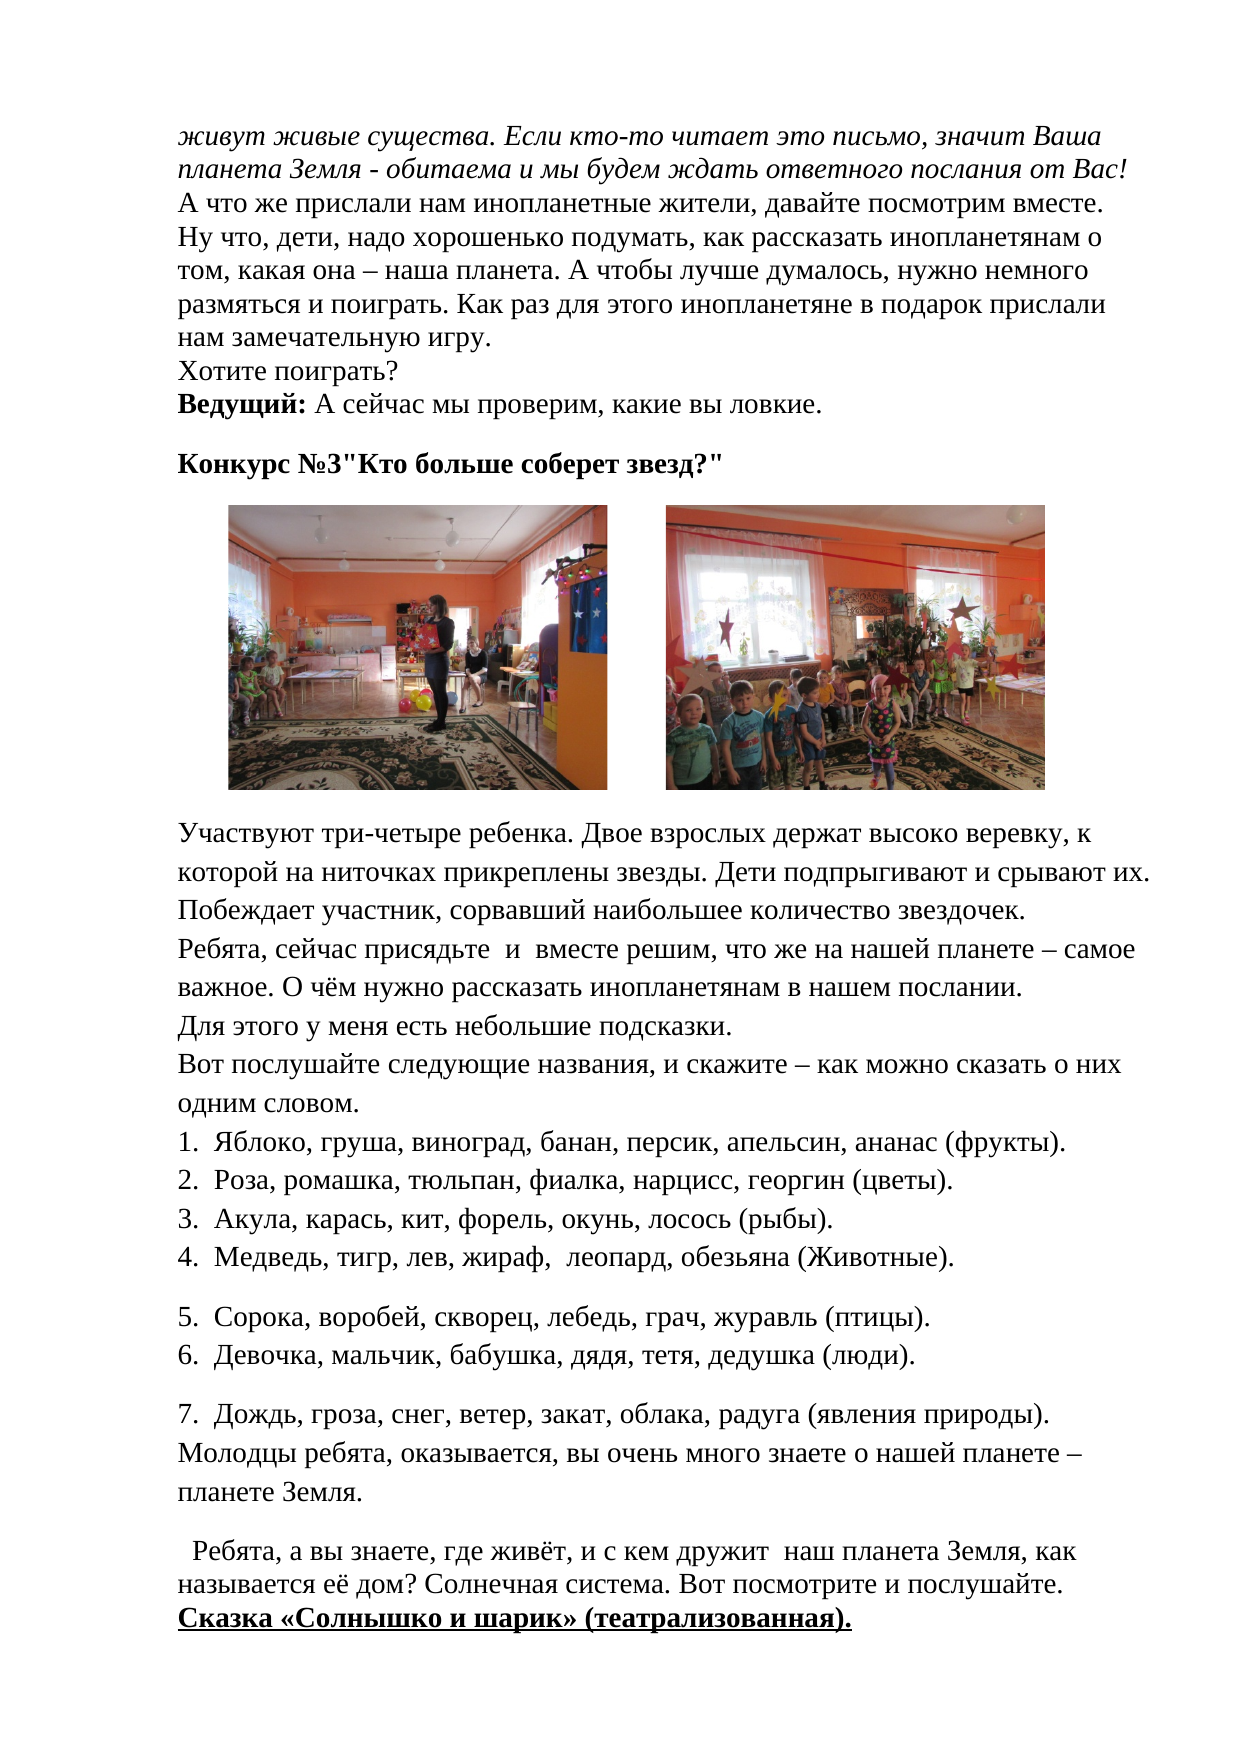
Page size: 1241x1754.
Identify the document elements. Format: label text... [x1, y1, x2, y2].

picture [228, 505, 608, 790]
text 5. Сорока, воробей, скворец, лебедь, грач, журавль (птицы). 6. Девочка, мальчик, бабушка, дядя, тетя, дедушка (люди). [177, 1299, 1152, 1371]
text Ребята, а вы знаете, где живёт, и с кем дружит наш планета Земля, как называется её дом? Солнечная система. Вот посмотрите и послушайте. [177, 1533, 1152, 1600]
text Хотите поиграть? [177, 353, 1152, 386]
text Конкурс №3"Кто больше соберет звезд?" [177, 446, 1152, 479]
text Ведущий: А сейчас мы проверим, какие вы ловкие. [177, 386, 1152, 420]
text А что же прислали нам инопланетные жители, давайте посмотрим вместе. Ну что, дети, надо хорошенько подумать, как рассказать инопланетянам о том, какая она – наша планета. А чтобы лучше думалось, нужно немного размяться и поиграть. Как раз для этого инопланетяне в подарок прислали нам замечательную игру. [177, 185, 1152, 353]
text Сказка «Солнышко и шарик» (театрализованная). [177, 1600, 1152, 1634]
picture [665, 505, 1045, 790]
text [177, 118, 1152, 185]
text Участвуют три-четыре ребенка. Двое взрослых держат высоко веревку, к которой на ниточках прикреплены звезды. Дети подпрыгивают и срывают их. Побеждает участник, сорвавший наибольшее количество звездочек. Ребята, сейчас присядьте и вместе решим, что же на нашей планете – самое важное. О чём нужно рассказать инопланетянам в нашем послании. Для этого у меня есть небольшие подсказки. Вот послушайте следующие названия, и скажите – как можно сказать о них одним словом. 1. Яблоко, груша, виноград, банан, персик, апельсин, ананас (фрукты). 2. Роза, ромашка, тюльпан, фиалка, нарцисс, георгин (цветы). 3. Акула, карась, кит, форель, окунь, лосось (рыбы). 4. Медведь, тигр, лев, жираф, леопард, обезьяна (Животные). [177, 815, 1152, 1273]
text 7. Дождь, гроза, снег, ветер, закат, облака, радуга (явления природы). Молодцы ребята, оказывается, вы очень много знаете о нашей планете – планете Земля. [177, 1397, 1152, 1507]
